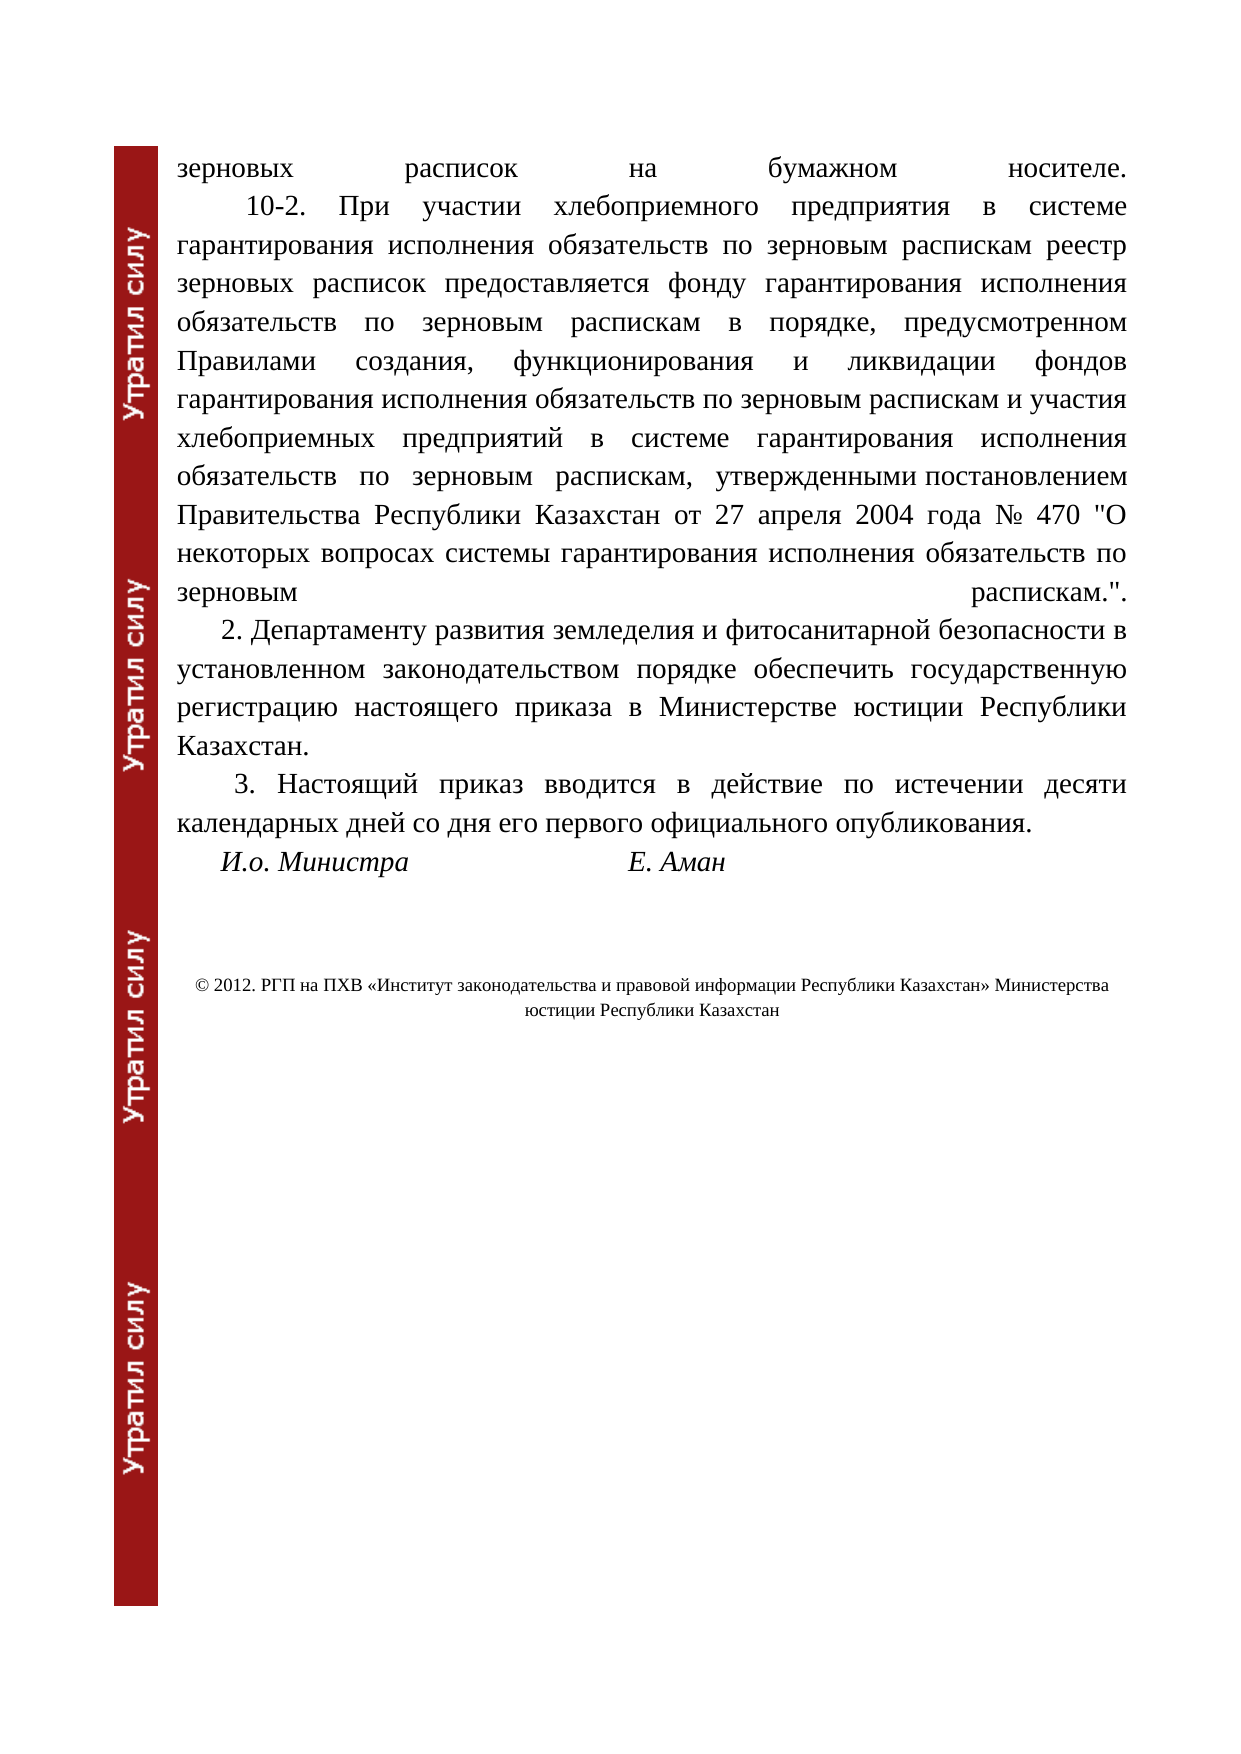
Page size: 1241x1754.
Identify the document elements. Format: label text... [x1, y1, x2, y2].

text © 2012. РГП на ПХВ «Институт законодательства и правовой информации Республики Казахстан» Министерства юстиции Республики Казахстан [112, 974, 1128, 1020]
text И.о. Министра Е. Аман [112, 844, 1128, 877]
picture [114, 146, 158, 150]
picture [114, 1020, 158, 1606]
picture [114, 877, 158, 974]
picture [114, 839, 158, 844]
